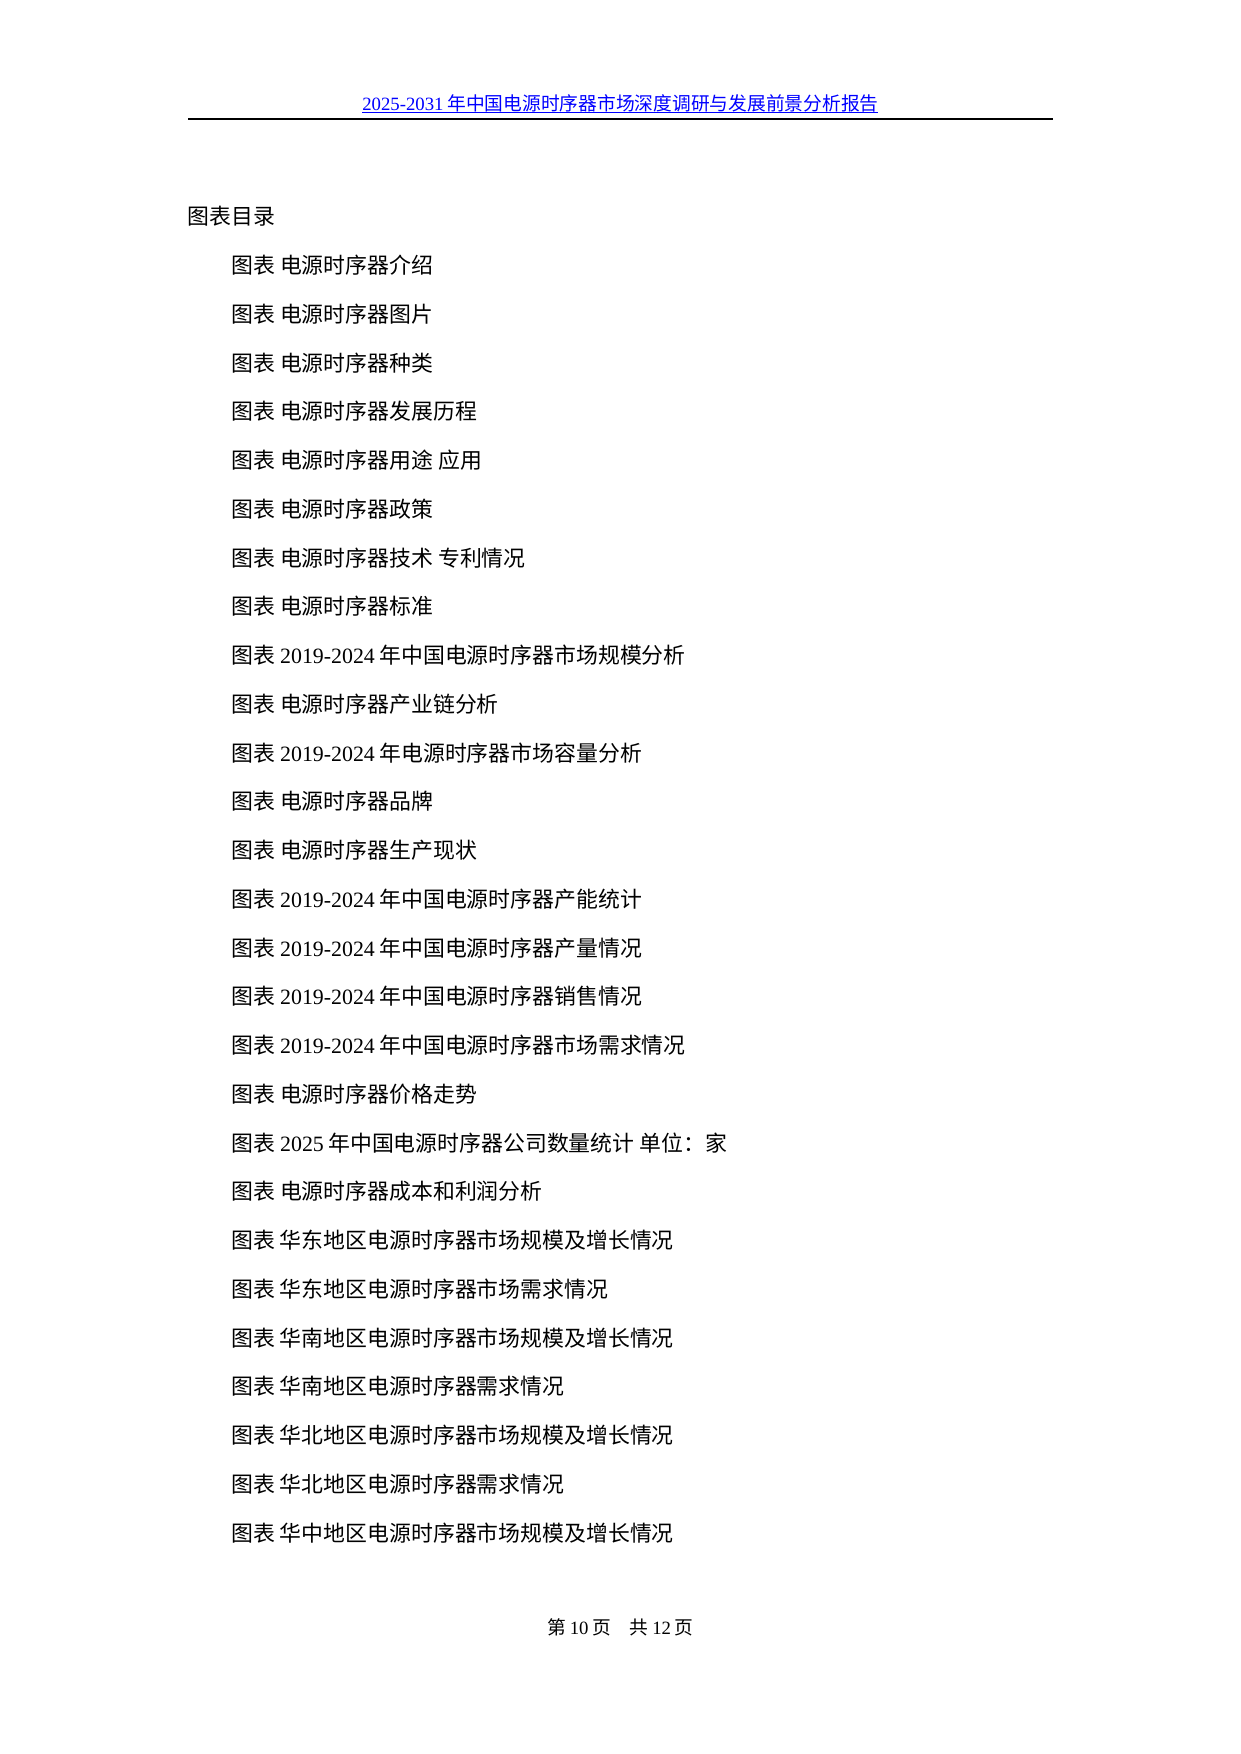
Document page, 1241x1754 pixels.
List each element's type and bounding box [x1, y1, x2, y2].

text [187, 150, 1053, 1548]
